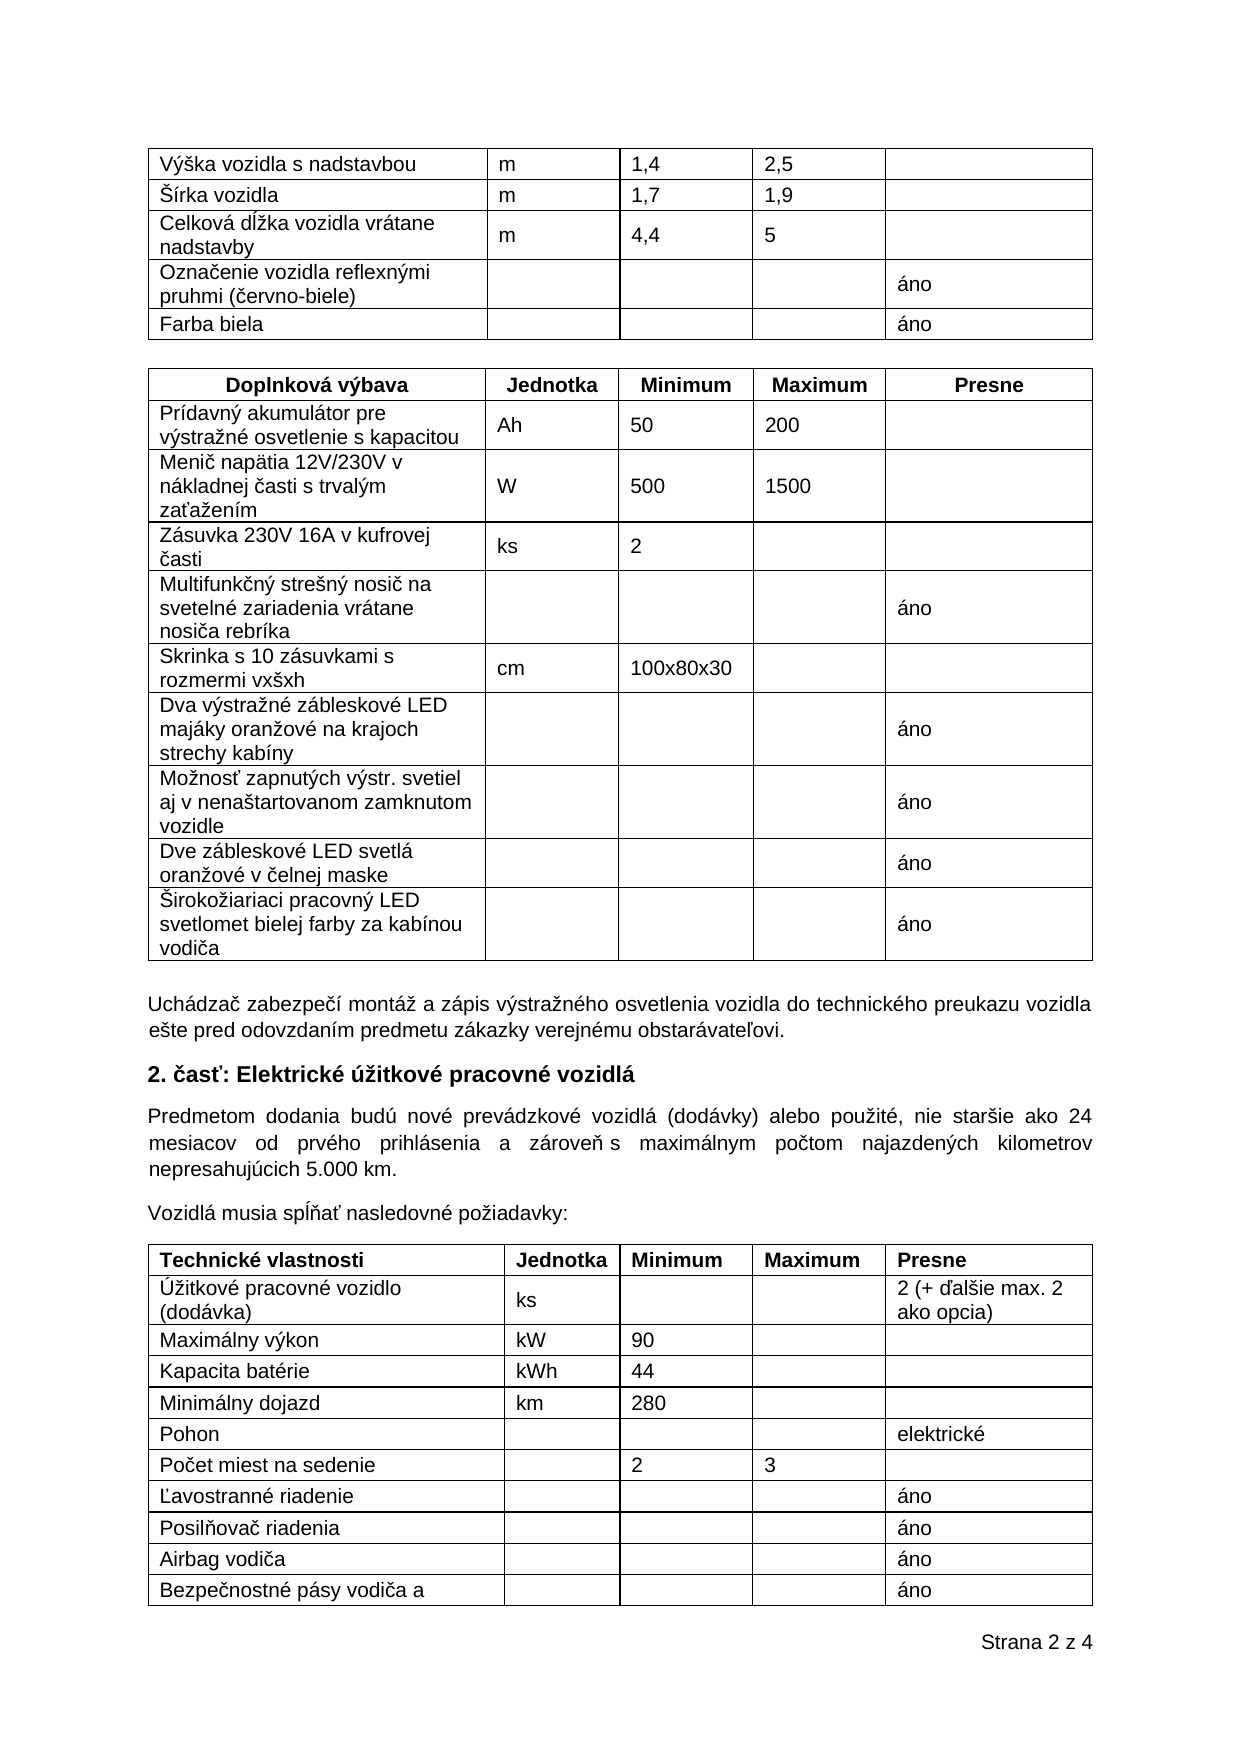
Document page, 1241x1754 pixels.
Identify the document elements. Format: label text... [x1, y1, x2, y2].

table_cell áno [886, 571, 1092, 643]
table_cell m [488, 180, 619, 210]
table_cell Skrinka s 10 zásuvkami s rozmermi vxšxh [149, 644, 485, 692]
table_cell W [486, 450, 618, 521]
table_cell 1,4 [621, 149, 752, 179]
table_cell [753, 1388, 885, 1418]
table_cell áno [886, 1481, 1092, 1511]
table_cell [486, 839, 618, 887]
table_cell [619, 839, 753, 887]
table_cell áno [886, 1513, 1092, 1543]
table_cell 2 [621, 1450, 752, 1480]
table_cell elektrické [886, 1419, 1092, 1449]
table_cell [886, 1450, 1092, 1480]
table_cell [621, 260, 752, 308]
table_cell 500 [619, 450, 753, 521]
table_cell [754, 523, 885, 570]
table_cell Úžitkové pracovné vozidlo (dodávka) [149, 1276, 504, 1324]
table_cell áno [886, 888, 1092, 960]
table_cell [753, 309, 885, 339]
text Uchádzač zabezpečí montáž a zápis výstražného osvetlenia vozidla do technického preukazu vozidla ešte pred odovzdaním predmetu zákazky verejnému obstarávateľovi. [147, 991, 1093, 1042]
table_cell Ah [486, 401, 618, 448]
table_cell [754, 839, 885, 887]
table_cell 90 [621, 1325, 752, 1355]
table_cell 2 (+ ďalšie max. 2 ako opcia) [886, 1276, 1092, 1324]
table_cell Kapacita batérie [149, 1356, 504, 1386]
table_cell Multifunkčný strešný nosič na svetelné zariadenia vrátane nosiča rebríka [149, 571, 485, 643]
table_cell [621, 1481, 752, 1511]
table_cell Výška vozidla s nadstavbou [149, 149, 487, 179]
table_cell ks [486, 523, 618, 570]
table_cell [486, 766, 618, 838]
table_cell [754, 571, 885, 643]
text 2. časť: Elektrické úžitkové pracovné vozidlá [147, 1061, 1093, 1087]
table_cell [753, 1325, 885, 1355]
table_cell 2 [619, 523, 753, 570]
table_cell Počet miest na sedenie [149, 1450, 504, 1480]
table_cell [505, 1419, 619, 1449]
table_cell 4,4 [621, 211, 752, 259]
table_cell ks [505, 1276, 619, 1324]
table_cell [886, 1356, 1092, 1386]
table_header Jednotka [486, 369, 618, 399]
table_cell [886, 1325, 1092, 1355]
table_cell m [488, 149, 619, 179]
table_cell áno [886, 309, 1092, 339]
table_cell Posilňovač riadenia [149, 1513, 504, 1543]
table_cell Airbag vodiča [149, 1544, 504, 1574]
table_cell [621, 1544, 752, 1574]
table_header Maximum [754, 369, 885, 399]
table_cell [753, 1419, 885, 1449]
table_cell [619, 693, 753, 765]
table_cell [753, 1356, 885, 1386]
table_cell [621, 1575, 752, 1605]
table_header Jednotka [505, 1245, 619, 1275]
table_header Doplnková výbava [149, 369, 485, 399]
table_cell [621, 1513, 752, 1543]
table_cell [886, 450, 1092, 521]
table_cell kWh [505, 1356, 619, 1386]
table_cell [753, 1513, 885, 1543]
table_cell [754, 766, 885, 838]
table_cell [621, 1276, 752, 1324]
table_cell Označenie vozidla reflexnými pruhmi (červno-biele) [149, 260, 487, 308]
table_cell [753, 1481, 885, 1511]
table_cell 5 [753, 211, 885, 259]
table_cell 1,9 [753, 180, 885, 210]
table_cell Celková dĺžka vozidla vrátane nadstavby [149, 211, 487, 259]
table_cell Pohon [149, 1419, 504, 1449]
table_cell 200 [754, 401, 885, 448]
table_cell áno [886, 839, 1092, 887]
table_cell áno [886, 693, 1092, 765]
table_cell [886, 211, 1092, 259]
table_cell áno [886, 766, 1092, 838]
table_cell [754, 644, 885, 692]
table_cell [753, 1544, 885, 1574]
table_cell Minimálny dojazd [149, 1388, 504, 1418]
table_cell [886, 180, 1092, 210]
table_cell kW [505, 1325, 619, 1355]
table_cell 2,5 [753, 149, 885, 179]
table_cell 3 [753, 1450, 885, 1480]
table_cell [488, 260, 619, 308]
table_cell [621, 309, 752, 339]
table_header Technické vlastnosti [149, 1245, 504, 1275]
table_cell [886, 1388, 1092, 1418]
table_cell Maximálny výkon [149, 1325, 504, 1355]
table_cell [886, 523, 1092, 570]
table_cell 280 [621, 1388, 752, 1418]
table_header Presne [886, 369, 1092, 399]
table_cell 1500 [754, 450, 885, 521]
table_cell 1,7 [621, 180, 752, 210]
table_cell [486, 693, 618, 765]
table_cell [753, 1276, 885, 1324]
table_cell [886, 401, 1092, 448]
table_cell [149, 1575, 504, 1605]
table_header Presne [886, 1245, 1092, 1275]
table_header Minimum [619, 369, 753, 399]
table_cell [754, 693, 885, 765]
text Predmetom dodania budú nové prevádzkové vozidlá (dodávky) alebo použité, nie staršie ako 24 mesiacov od prvého prihlásenia a zároveň s maximálnym počtom najazdených kilometrov nepresahujúcich 5.000 km. [147, 1104, 1093, 1181]
table_cell áno [886, 1544, 1092, 1574]
table_cell [886, 149, 1092, 179]
table_cell [619, 766, 753, 838]
table_cell Dve zábleskové LED svetlá oranžové v čelnej maske [149, 839, 485, 887]
table_cell [486, 571, 618, 643]
table_cell [753, 260, 885, 308]
table_cell Prídavný akumulátor pre výstražné osvetlenie s kapacitou [149, 401, 485, 448]
table_cell áno [886, 260, 1092, 308]
table_cell Šírka vozidla [149, 180, 487, 210]
table_cell cm [486, 644, 618, 692]
table_header Maximum [753, 1245, 885, 1275]
table_header Minimum [621, 1245, 752, 1275]
table_cell [619, 571, 753, 643]
table_cell [505, 1481, 619, 1511]
table_cell [619, 888, 753, 960]
table_cell Zásuvka 230V 16A v kufrovej časti [149, 523, 485, 570]
table_cell 100x80x30 [619, 644, 753, 692]
table_cell 44 [621, 1356, 752, 1386]
table_cell [754, 888, 885, 960]
table_cell Možnosť zapnutých výstr. svetiel aj v nenaštartovanom zamknutom vozidle [149, 766, 485, 838]
table_cell [753, 1575, 885, 1605]
table_cell [505, 1575, 619, 1605]
table_cell km [505, 1388, 619, 1418]
table_cell m [488, 211, 619, 259]
table_cell [621, 1419, 752, 1449]
table_cell Ľavostranné riadenie [149, 1481, 504, 1511]
table_cell [488, 309, 619, 339]
table_cell [486, 888, 618, 960]
table_cell Menič napätia 12V/230V v nákladnej časti s trvalým zaťažením [149, 450, 485, 521]
table_cell áno [886, 1575, 1092, 1605]
table_cell Dva výstražné zábleskové LED majáky oranžové na krajoch strechy kabíny [149, 693, 485, 765]
text Vozidlá musia spĺňať nasledovné požiadavky: [147, 1201, 1093, 1224]
table_cell Širokožiariaci pracovný LED svetlomet bielej farby za kabínou vodiča [149, 888, 485, 960]
table_cell [505, 1544, 619, 1574]
table_cell 50 [619, 401, 753, 448]
table_cell [886, 644, 1092, 692]
table_cell [505, 1450, 619, 1480]
table_cell Farba biela [149, 309, 487, 339]
table_cell [505, 1513, 619, 1543]
